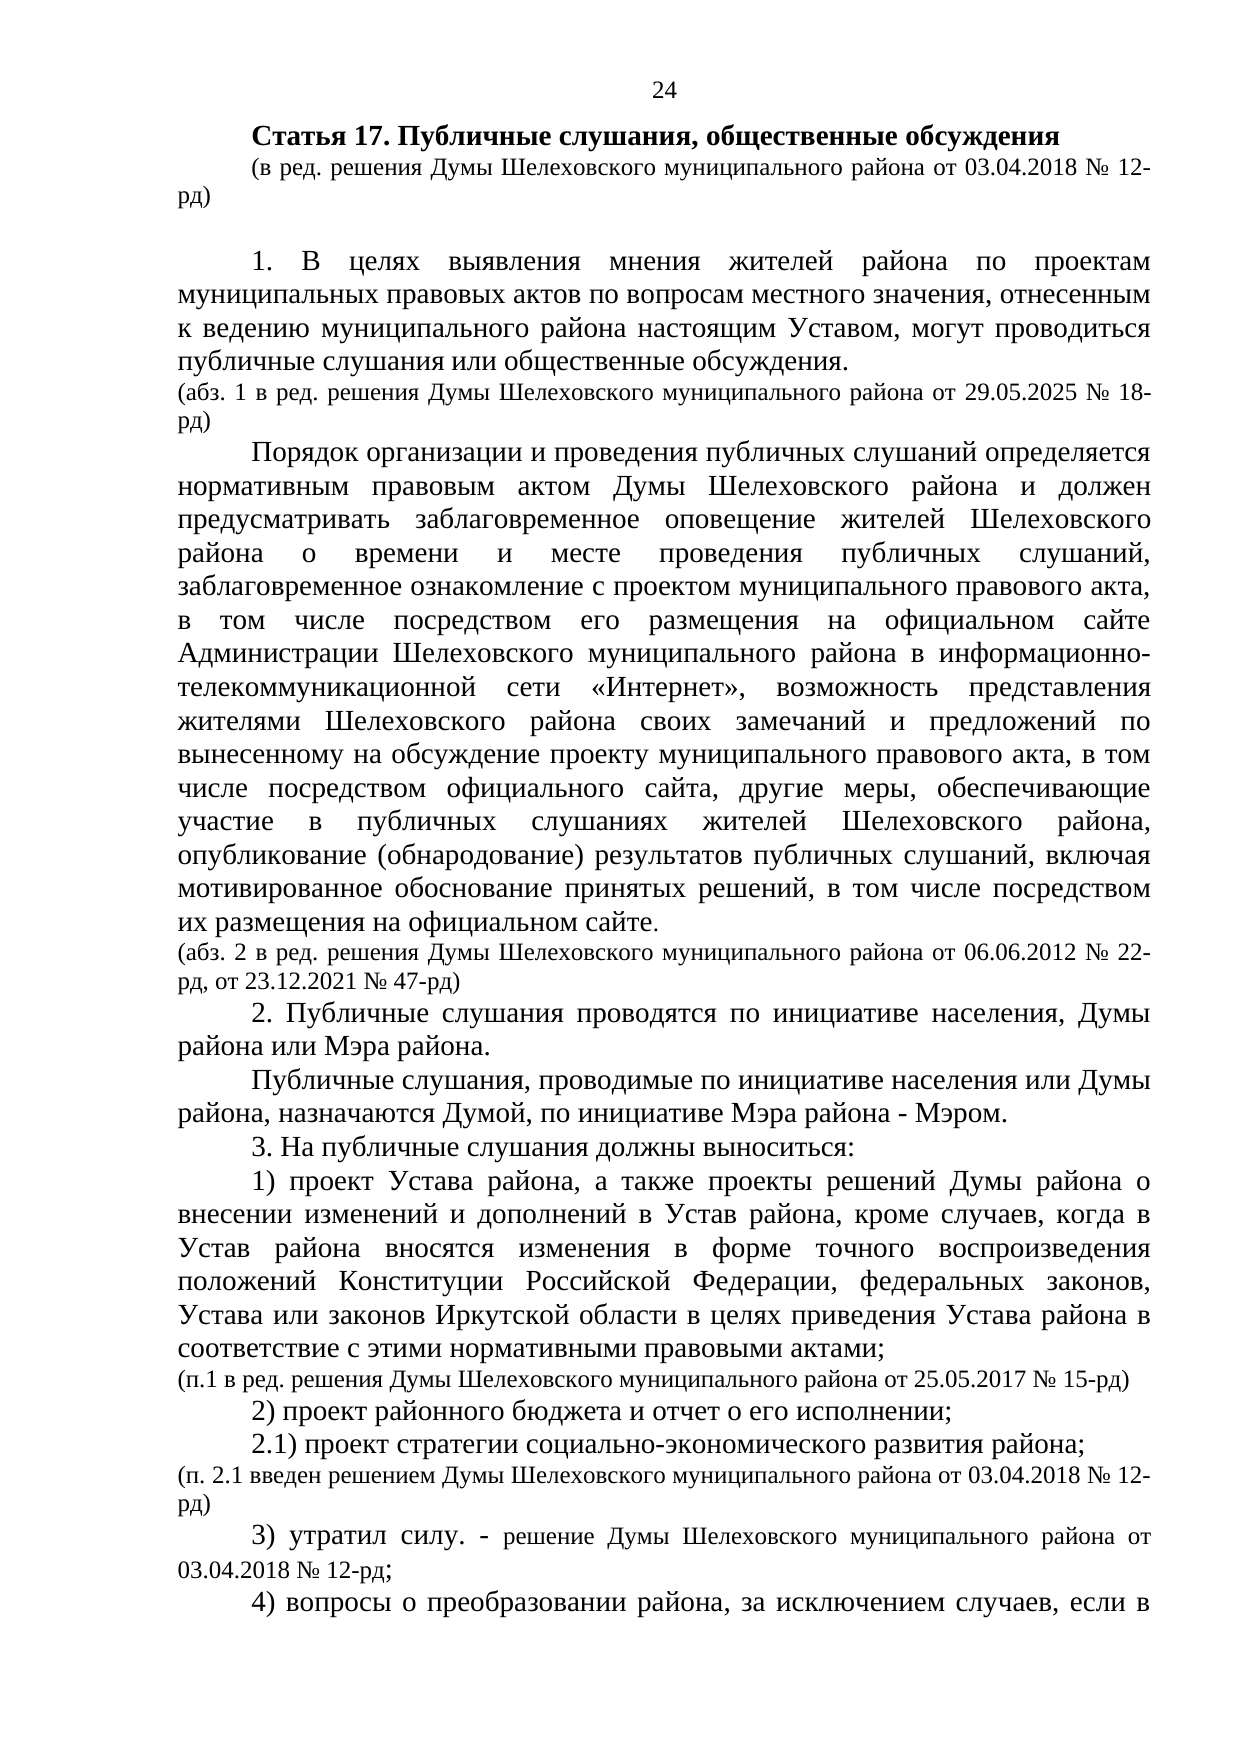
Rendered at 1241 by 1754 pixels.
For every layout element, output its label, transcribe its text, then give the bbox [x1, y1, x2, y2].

text Порядок организации и проведения публичных слушаний определяется нормативным правовым актом Думы Шелеховского района и должен предусматривать заблаговременное оповещение жителей Шелеховского района о времени и месте проведения публичных слушаний, заблаговременное ознакомление с проектом муниципального правового акта, в том числе посредством его размещения на официальном сайте Администрации Шелеховского муниципального района в информационно-телекоммуникационной сети «Интернет», возможность представления жителями Шелеховского района своих замечаний и предложений по вынесенному на обсуждение проекту муниципального правового акта, в том числе посредством официального сайта, другие меры, обеспечивающие участие в публичных слушаниях жителей Шелеховского района, опубликование (обнародование) результатов публичных слушаний, включая мотивированное обоснование принятых решений, в том числе посредством их размещения на официальном сайте. [177, 434, 1152, 937]
text 2. Публичные слушания проводятся по инициативе населения, Думы района или Мэра района. [177, 995, 1152, 1062]
text 2.1) проект стратегии социально-экономического развития района; [177, 1426, 1152, 1460]
text 1) проект Устава района, а также проекты решений Думы района о внесении изменений и дополнений в Устав района, кроме случаев, когда в Устав района вносятся изменения в форме точного воспроизведения положений Конституции Российской Федерации, федеральных законов, Устава или законов Иркутской области в целях приведения Устава района в соответствие с этими нормативными правовыми актами; [177, 1163, 1152, 1364]
text (п. 2.1 введен решением Думы Шелеховского муниципального района от 03.04.2018 № 12-рд) [177, 1460, 1152, 1517]
subtitle Статья 17. Публичные слушания, общественные обсуждения [177, 118, 1152, 152]
text 3. На публичные слушания должны выноситься: [177, 1129, 1152, 1163]
text (абз. 2 в ред. решения Думы Шелеховского муниципального района от 06.06.2012 № 22-рд, от 23.12.2021 № 47-рд) [177, 937, 1152, 995]
text Публичные слушания, проводимые по инициативе населения или Думы района, назначаются Думой, по инициативе Мэра района - Мэром. [177, 1062, 1152, 1129]
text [177, 1584, 1152, 1618]
text 2) проект районного бюджета и отчет о его исполнении; [177, 1393, 1152, 1426]
text (п.1 в ред. решения Думы Шелеховского муниципального района от 25.05.2017 № 15-рд) [177, 1364, 1152, 1393]
text (абз. 1 в ред. решения Думы Шелеховского муниципального района от 29.05.2025 № 18-рд) [177, 377, 1152, 434]
text 1. В целях выявления мнения жителей района по проектам муниципальных правовых актов по вопросам местного значения, отнесенным к ведению муниципального района настоящим Уставом, могут проводиться публичные слушания или общественные обсуждения. [177, 243, 1152, 377]
subtitle (в ред. решения Думы Шелеховского муниципального района от 03.04.2018 № 12-рд) [177, 152, 1152, 209]
text 3) утратил силу. - решение Думы Шелеховского муниципального района от 03.04.2018 № 12-рд; [177, 1517, 1152, 1584]
